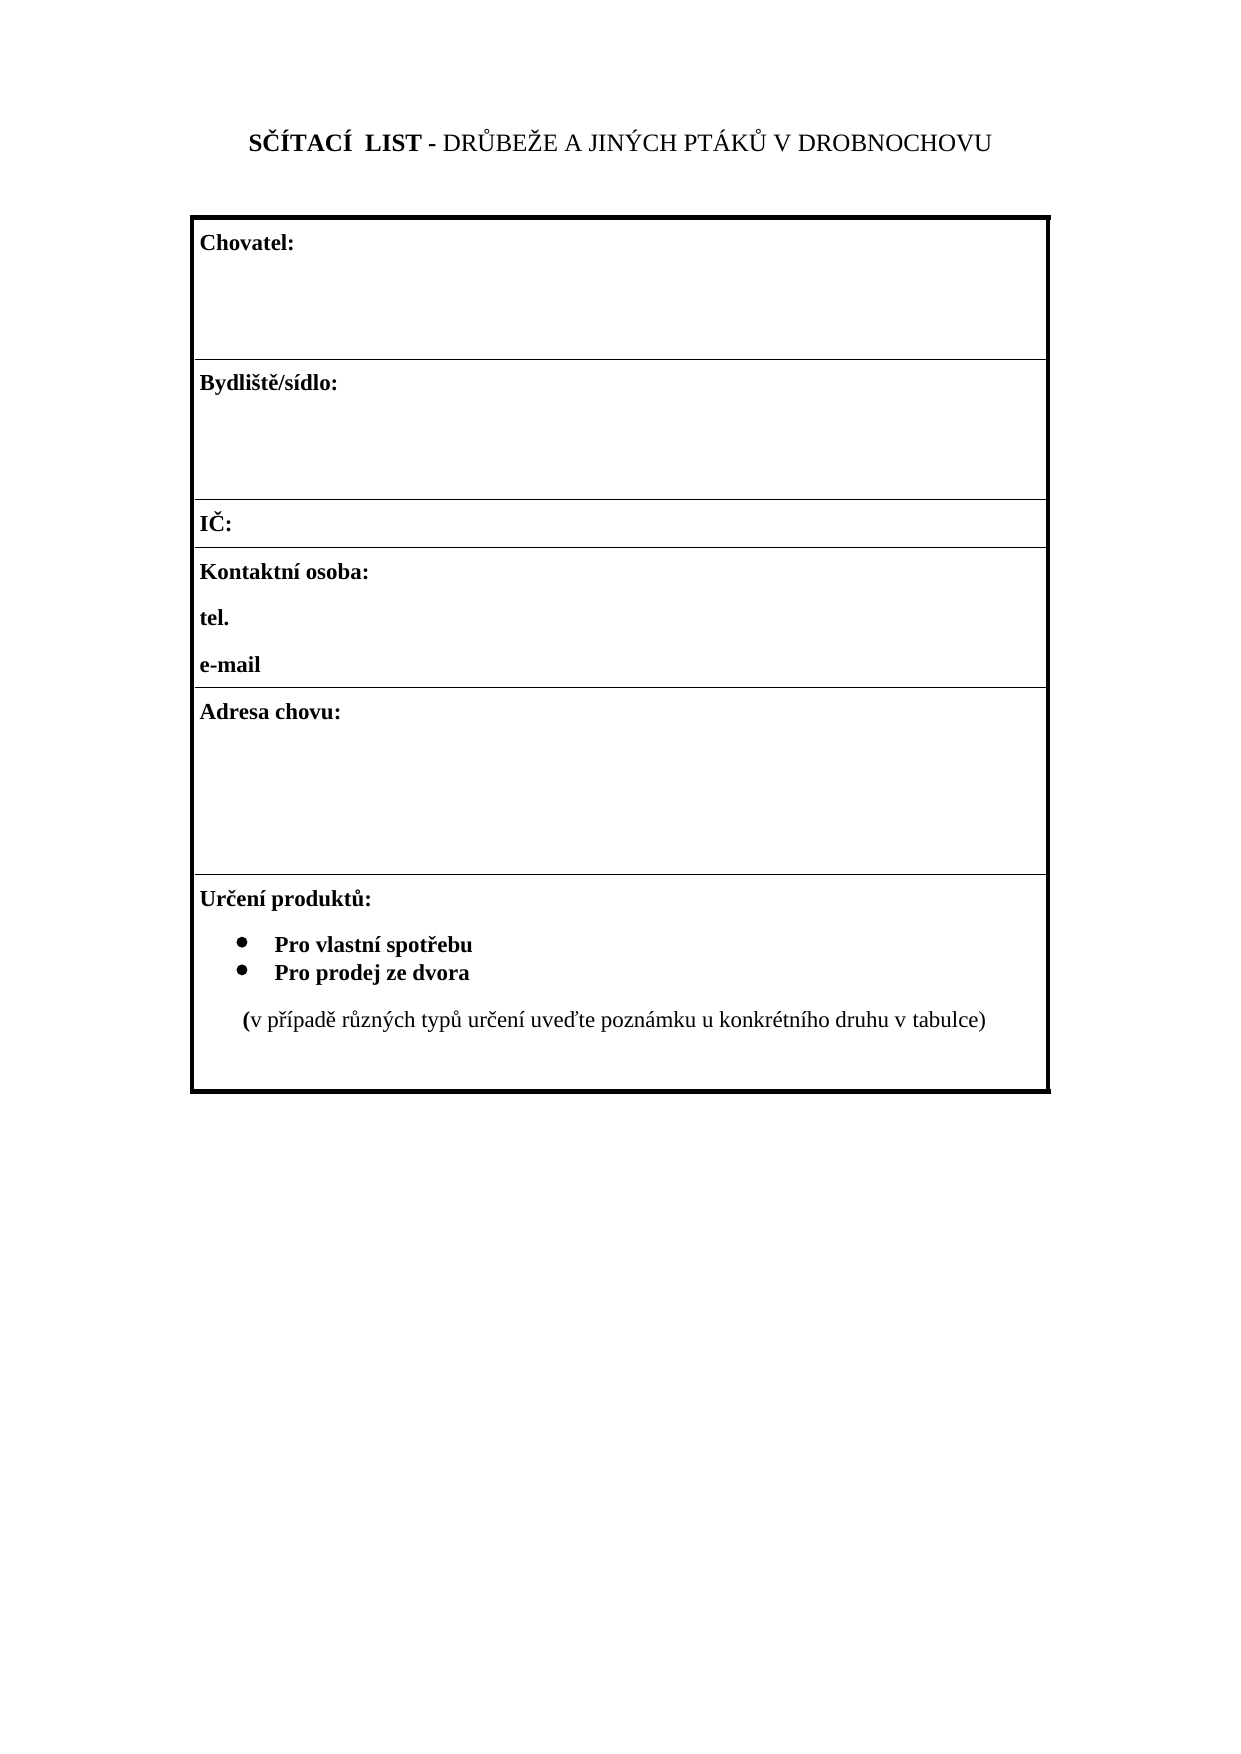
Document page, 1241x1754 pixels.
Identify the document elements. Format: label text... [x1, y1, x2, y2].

table_cell Bydliště/sídlo: [194, 360, 1046, 498]
table_header Chovatel: [194, 220, 1046, 358]
table_cell Kontaktní osoba: tel. e-mail [194, 548, 1046, 687]
subtitle SČÍTACÍ LIST - DRŮBEŽE A JINÝCH PTÁKŮ V DROBNOCHOVU [148, 128, 1093, 157]
table_cell IČ: [194, 500, 1046, 547]
table_cell Adresa chovu: [194, 688, 1046, 874]
table_cell Určení produktů: Pro vlastní spotřebu Pro prodej ze dvora (v případě různých typů určení uveďte poznámku u konkrétního druhu v tabulce) [194, 875, 1046, 1089]
